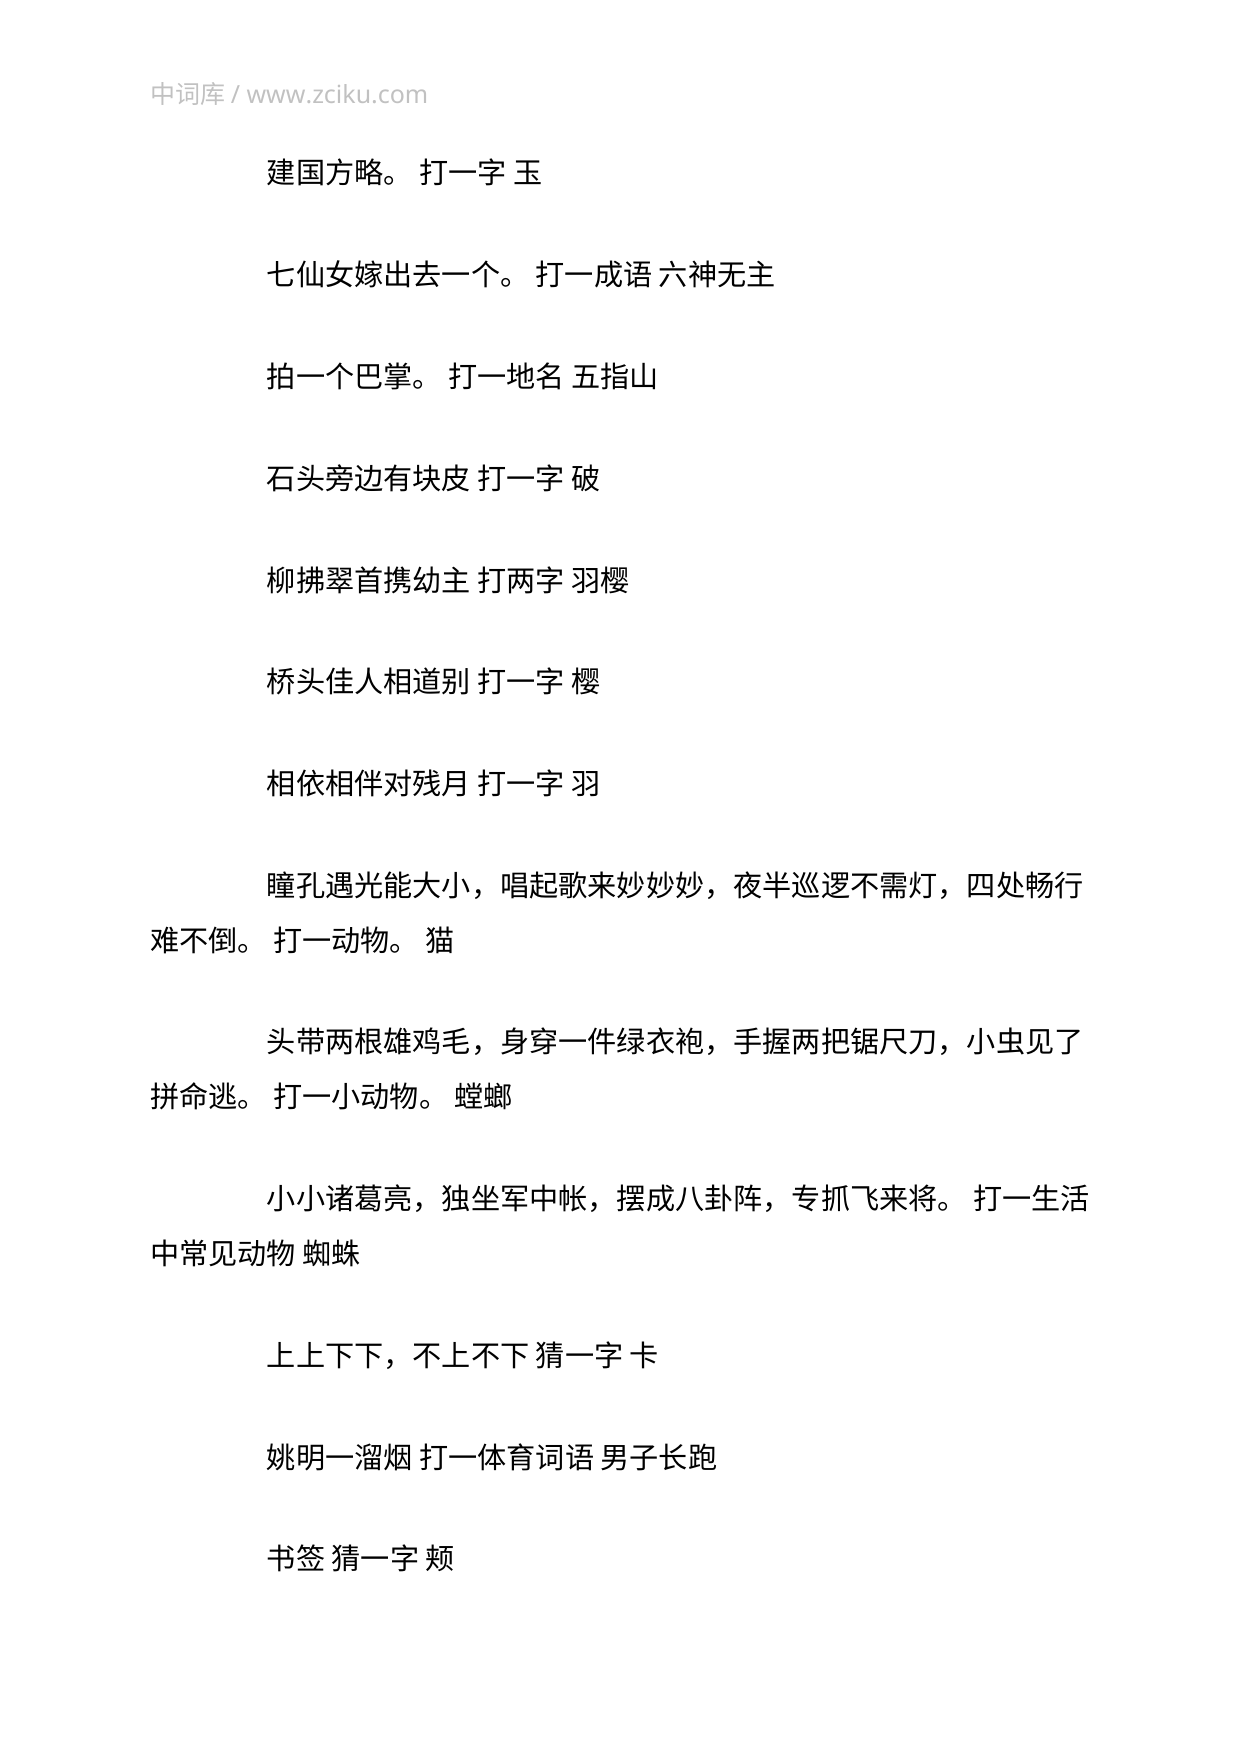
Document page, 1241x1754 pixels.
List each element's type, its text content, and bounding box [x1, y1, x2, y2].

text 建国方略。 打一字 玉 [150, 150, 1090, 192]
text 姚明一溜烟 打一体育词语 男子长跑 [150, 1434, 1090, 1476]
text 书签 猜一字 颊 [150, 1536, 1090, 1578]
text 头带两根雄鸡毛，身穿一件绿衣袍，手握两把锯尺刀，小虫见了拼命逃。 打一小动物。 螳螂 [150, 1019, 1090, 1116]
text 拍一个巴掌。 打一地名 五指山 [150, 353, 1090, 396]
text 小小诸葛亮，独坐军中帐，摆成八卦阵，专抓飞来将。 打一生活中常见动物 蜘蛛 [150, 1176, 1090, 1273]
text 上上下下，不上不下 猜一字 卡 [150, 1332, 1090, 1375]
text 柳拂翠首携幼主 打两字 羽樱 [150, 557, 1090, 599]
text 瞳孔遇光能大小，唱起歌来妙妙妙，夜半巡逻不需灯，四处畅行难不倒。 打一动物。 猫 [150, 862, 1090, 959]
text 石头旁边有块皮 打一字 破 [150, 455, 1090, 498]
text 七仙女嫁出去一个。 打一成语 六神无主 [150, 252, 1090, 294]
text 桥头佳人相道别 打一字 樱 [150, 659, 1090, 701]
text 相依相伴对残月 打一字 羽 [150, 761, 1090, 803]
